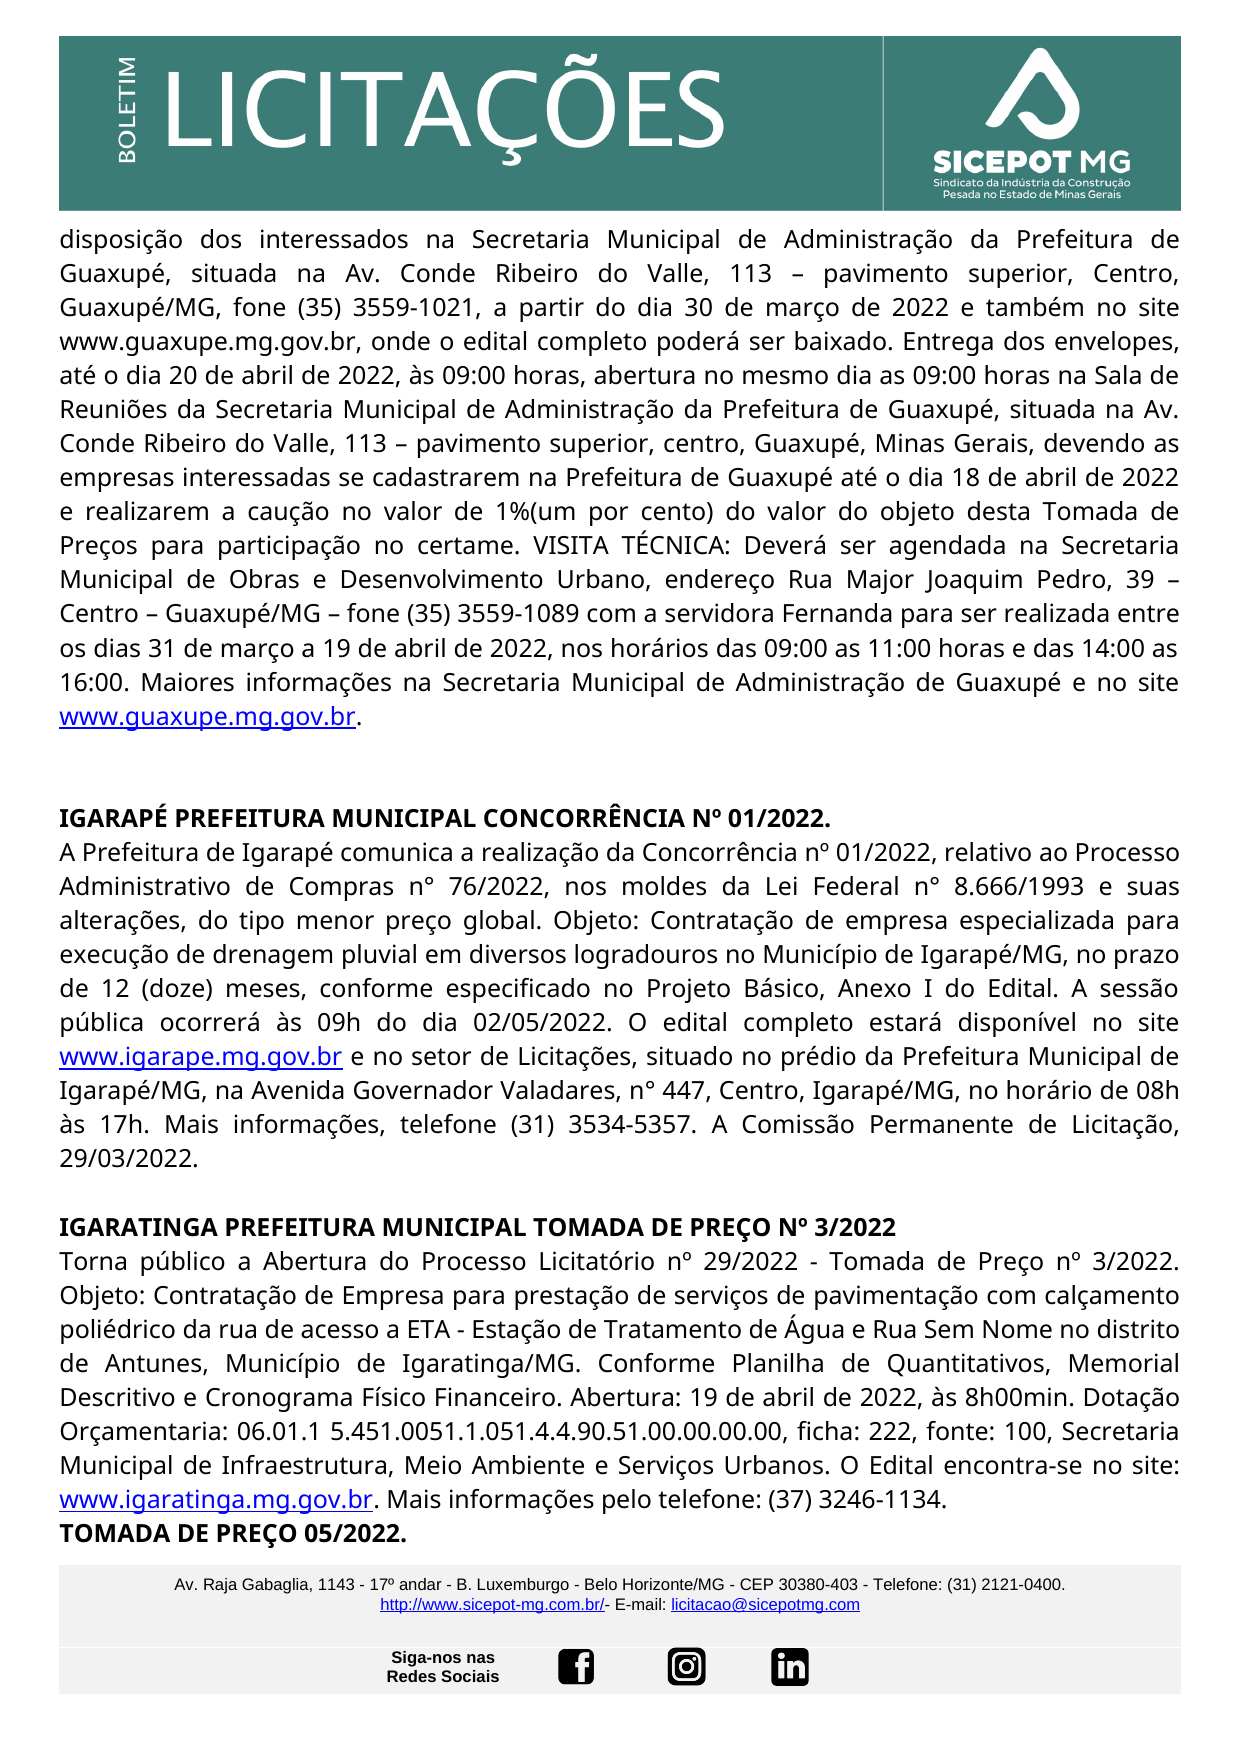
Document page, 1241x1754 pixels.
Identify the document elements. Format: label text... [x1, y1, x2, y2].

text A Prefeitura de Igarapé comunica a realização da Concorrência nº 01/2022, relativo ao Processo Administrativo de Compras n° 76/2022, nos moldes da Lei Federal n° 8.666/1993 e suas alterações, do tipo menor preço global. Objeto: Contratação de empresa especializada para execução de drenagem pluvial em diversos logradouros no Município de Igarapé/MG, no prazo de 12 (doze) meses, conforme especificado no Projeto Básico, Anexo I do Edital. A sessão pública ocorrerá às 09h do dia 02/05/2022. O edital completo estará disponível no site www.igarape.mg.gov.br e no setor de Licitações, situado no prédio da Prefeitura Municipal de Igarapé/MG, na Avenida Governador Valadares, n° 447, Centro, Igarapé/MG, no horário de 08h às 17h. Mais informações, telefone (31) 3534-5357. A Comissão Permanente de Licitação, 29/03/2022. [59, 834, 1181, 1175]
text Torna público a Abertura do Processo Licitatório nº 29/2022 - Tomada de Preço nº 3/2022. Objeto: Contratação de Empresa para prestação de serviços de pavimentação com calçamento poliédrico da rua de acesso a ETA - Estação de Tratamento de Água e Rua Sem Nome no distrito de Antunes, Município de Igaratinga/MG. Conforme Planilha de Quantitativos, Memorial Descritivo e Cronograma Físico Financeiro. Abertura: 19 de abril de 2022, às 8h00min. Dotação Orçamentaria: 06.01.1 5.451.0051.1.051.4.4.90.51.00.00.00.00, ficha: 222, fonte: 100, Secretaria Municipal de Infraestrutura, Meio Ambiente e Serviços Urbanos. O Edital encontra-se no site: www.igaratinga.mg.gov.br. Mais informações pelo telefone: (37) 3246-1134. [59, 1243, 1181, 1516]
picture [557, 1648, 594, 1685]
picture [771, 1648, 809, 1686]
picture [667, 1647, 706, 1686]
picture [59, 36, 1181, 211]
text TOMADA DE PREÇO 05/2022. [59, 1516, 1181, 1550]
text IGARATINGA PREFEITURA MUNICIPAL TOMADA DE PREÇO Nº 3/2022 [59, 1209, 1181, 1243]
text IGARAPÉ PREFEITURA MUNICIPAL CONCORRÊNCIA Nº 01/2022. [59, 801, 1181, 834]
